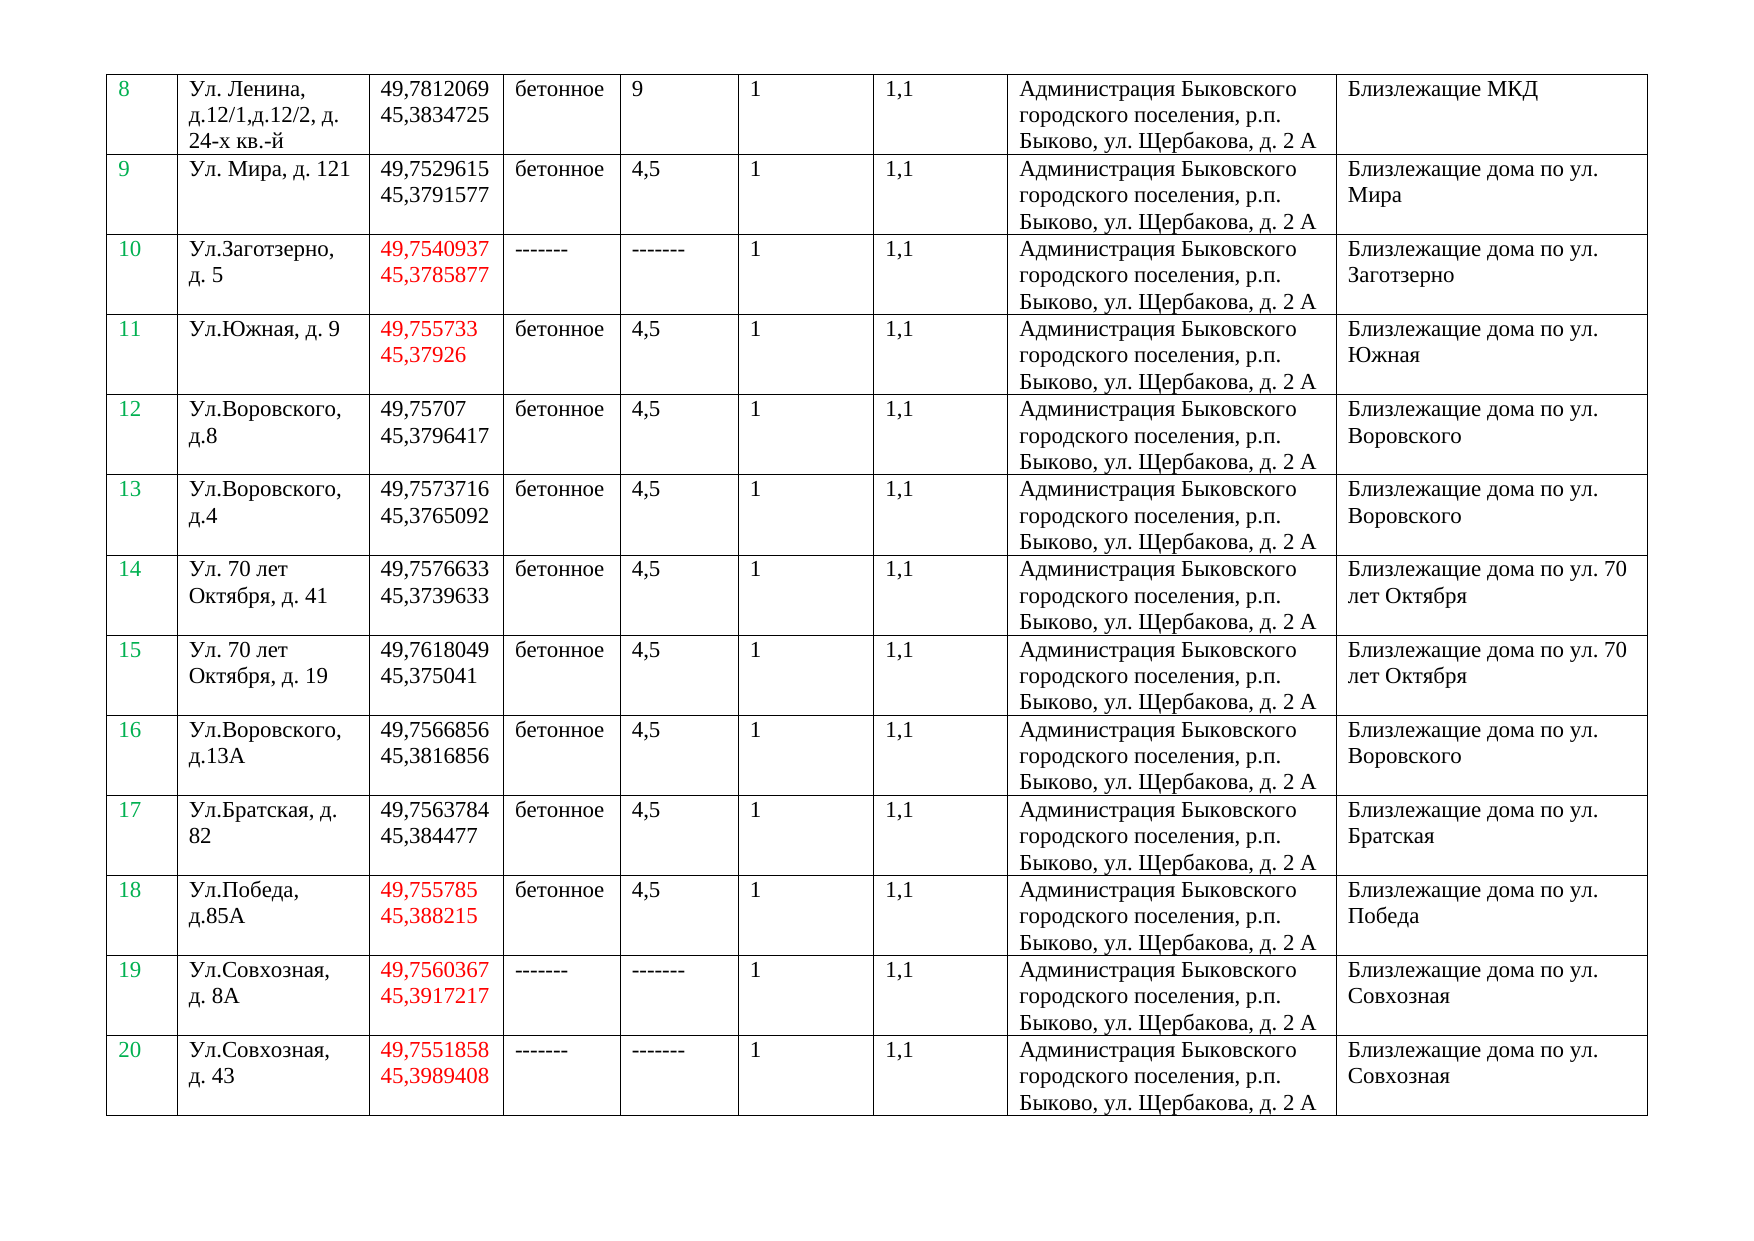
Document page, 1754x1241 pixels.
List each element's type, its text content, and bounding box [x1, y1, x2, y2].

table_cell 4,5 [621, 155, 738, 234]
table_cell 49,7529615 45,3791577 [370, 155, 503, 234]
table_header 1,1 [874, 75, 1007, 154]
table_cell бетонное [504, 876, 620, 955]
table_cell 1 [739, 636, 873, 715]
table_cell Администрация Быковского городского поселения, р.п. Быково, ул. Щербакова, д. 2 А [1008, 796, 1336, 875]
table_cell 49,75707 45,3796417 [370, 395, 503, 474]
table_cell Ул. 70 лет Октября, д. 41 [178, 556, 369, 634]
table_cell ------- [504, 956, 620, 1035]
table_cell 1,1 [874, 556, 1007, 634]
table_cell Администрация Быковского городского поселения, р.п. Быково, ул. Щербакова, д. 2 А [1008, 556, 1336, 634]
table_cell 1 [739, 796, 873, 875]
table_cell 1 [739, 876, 873, 955]
table_cell Администрация Быковского городского поселения, р.п. Быково, ул. Щербакова, д. 2 А [1008, 1036, 1336, 1115]
table_cell Близлежащие дома по ул. Воровского [1337, 716, 1647, 795]
table_cell 1 [739, 155, 873, 234]
table_cell 49,7540937 45,3785877 [370, 235, 503, 314]
table_cell 1,1 [874, 395, 1007, 474]
table_cell Ул. 70 лет Октября, д. 19 [178, 636, 369, 715]
table_cell 1,1 [874, 796, 1007, 875]
table_cell Близлежащие дома по ул. Совхозная [1337, 1036, 1647, 1115]
table_header 49,7812069 45,3834725 [370, 75, 503, 154]
table_cell Ул.Воровского, д.13А [178, 716, 369, 795]
table_cell Ул.Братская, д. 82 [178, 796, 369, 875]
table_cell Администрация Быковского городского поселения, р.п. Быково, ул. Щербакова, д. 2 А [1008, 716, 1336, 795]
table_cell 1,1 [874, 155, 1007, 234]
table_cell бетонное [504, 395, 620, 474]
table_cell 4,5 [621, 876, 738, 955]
table_cell Близлежащие дома по ул. Братская [1337, 796, 1647, 875]
table_cell 4,5 [621, 556, 738, 634]
table_cell ------- [504, 1036, 620, 1115]
table_header 1 [739, 75, 873, 154]
table_cell Администрация Быковского городского поселения, р.п. Быково, ул. Щербакова, д. 2 А [1008, 956, 1336, 1035]
table_cell Администрация Быковского городского поселения, р.п. Быково, ул. Щербакова, д. 2 А [1008, 235, 1336, 314]
table_cell 1,1 [874, 956, 1007, 1035]
table_cell 1 [739, 716, 873, 795]
table_cell 49,755733 45,37926 [370, 315, 503, 394]
table_cell 9 [107, 155, 177, 234]
table_cell бетонное [504, 636, 620, 715]
table_cell 49,7563784 45,384477 [370, 796, 503, 875]
table_cell 1 [739, 1036, 873, 1115]
table_cell Близлежащие дома по ул. Совхозная [1337, 956, 1647, 1035]
table_cell Администрация Быковского городского поселения, р.п. Быково, ул. Щербакова, д. 2 А [1008, 155, 1336, 234]
table_cell бетонное [504, 796, 620, 875]
table_cell 4,5 [621, 315, 738, 394]
table_cell Близлежащие дома по ул. Победа [1337, 876, 1647, 955]
table_cell 4,5 [621, 475, 738, 554]
table_cell 49,7566856 45,3816856 [370, 716, 503, 795]
table_cell ------- [621, 956, 738, 1035]
table_cell 49,7576633 45,3739633 [370, 556, 503, 634]
table_cell 19 [107, 956, 177, 1035]
table_cell 4,5 [621, 395, 738, 474]
table_cell 18 [107, 876, 177, 955]
table_cell Ул. Мира, д. 121 [178, 155, 369, 234]
table_cell 12 [107, 395, 177, 474]
table_cell Ул.Заготзерно, д. 5 [178, 235, 369, 314]
table_cell Ул.Южная, д. 9 [178, 315, 369, 394]
table_cell Ул.Победа, д.85А [178, 876, 369, 955]
table_cell Администрация Быковского городского поселения, р.п. Быково, ул. Щербакова, д. 2 А [1008, 395, 1336, 474]
table_cell Близлежащие дома по ул. 70 лет Октября [1337, 636, 1647, 715]
table_cell Администрация Быковского городского поселения, р.п. Быково, ул. Щербакова, д. 2 А [1008, 876, 1336, 955]
table_cell 10 [107, 235, 177, 314]
table_cell 49,755785 45,388215 [370, 876, 503, 955]
table_cell 1 [739, 556, 873, 634]
table_cell 49,7573716 45,3765092 [370, 475, 503, 554]
table_cell бетонное [504, 556, 620, 634]
table_cell 49,7618049 45,375041 [370, 636, 503, 715]
table_cell 16 [107, 716, 177, 795]
table_cell 1,1 [874, 636, 1007, 715]
table_cell Администрация Быковского городского поселения, р.п. Быково, ул. Щербакова, д. 2 А [1008, 475, 1336, 554]
table_cell бетонное [504, 475, 620, 554]
table_cell 1,1 [874, 876, 1007, 955]
table_cell 4,5 [621, 716, 738, 795]
table_cell ------- [621, 235, 738, 314]
table_cell 1,1 [874, 315, 1007, 394]
table_cell Ул.Воровского, д.8 [178, 395, 369, 474]
table_cell 1 [739, 315, 873, 394]
table_cell 49,7560367 45,3917217 [370, 956, 503, 1035]
table_header Ул. Ленина, д.12/1,д.12/2, д. 24-х кв.-й [178, 75, 369, 154]
table_cell Администрация Быковского городского поселения, р.п. Быково, ул. Щербакова, д. 2 А [1008, 636, 1336, 715]
table_cell Близлежащие дома по ул. Воровского [1337, 395, 1647, 474]
table_cell бетонное [504, 155, 620, 234]
table_cell 20 [107, 1036, 177, 1115]
table_header 9 [621, 75, 738, 154]
table_header Администрация Быковского городского поселения, р.п. Быково, ул. Щербакова, д. 2 А [1008, 75, 1336, 154]
table_cell Близлежащие дома по ул. 70 лет Октября [1337, 556, 1647, 634]
table_cell Ул.Совхозная, д. 8А [178, 956, 369, 1035]
table_cell 13 [107, 475, 177, 554]
table_cell 17 [107, 796, 177, 875]
table_cell Ул.Совхозная, д. 43 [178, 1036, 369, 1115]
table_cell Близлежащие дома по ул. Воровского [1337, 475, 1647, 554]
table_cell бетонное [504, 716, 620, 795]
table_cell Близлежащие дома по ул. Мира [1337, 155, 1647, 234]
table_cell 4,5 [621, 636, 738, 715]
table_cell 14 [107, 556, 177, 634]
table_cell 1,1 [874, 475, 1007, 554]
table_cell 1 [739, 475, 873, 554]
table_cell Близлежащие дома по ул. Южная [1337, 315, 1647, 394]
table_cell 1 [739, 235, 873, 314]
table_header 8 [107, 75, 177, 154]
table_cell бетонное [504, 315, 620, 394]
table_cell 1,1 [874, 1036, 1007, 1115]
table_header бетонное [504, 75, 620, 154]
table_cell 49,7551858 45,3989408 [370, 1036, 503, 1115]
table_cell Ул.Воровского, д.4 [178, 475, 369, 554]
table_cell 1 [739, 956, 873, 1035]
table_cell 1,1 [874, 235, 1007, 314]
table_cell 15 [107, 636, 177, 715]
table_cell 1 [739, 395, 873, 474]
table_cell Администрация Быковского городского поселения, р.п. Быково, ул. Щербакова, д. 2 А [1008, 315, 1336, 394]
table_cell Близлежащие дома по ул. Заготзерно [1337, 235, 1647, 314]
table_cell 1,1 [874, 716, 1007, 795]
table_header Близлежащие МКД [1337, 75, 1647, 154]
table_cell 4,5 [621, 796, 738, 875]
table_cell 11 [107, 315, 177, 394]
table_cell ------- [504, 235, 620, 314]
table_cell ------- [621, 1036, 738, 1115]
